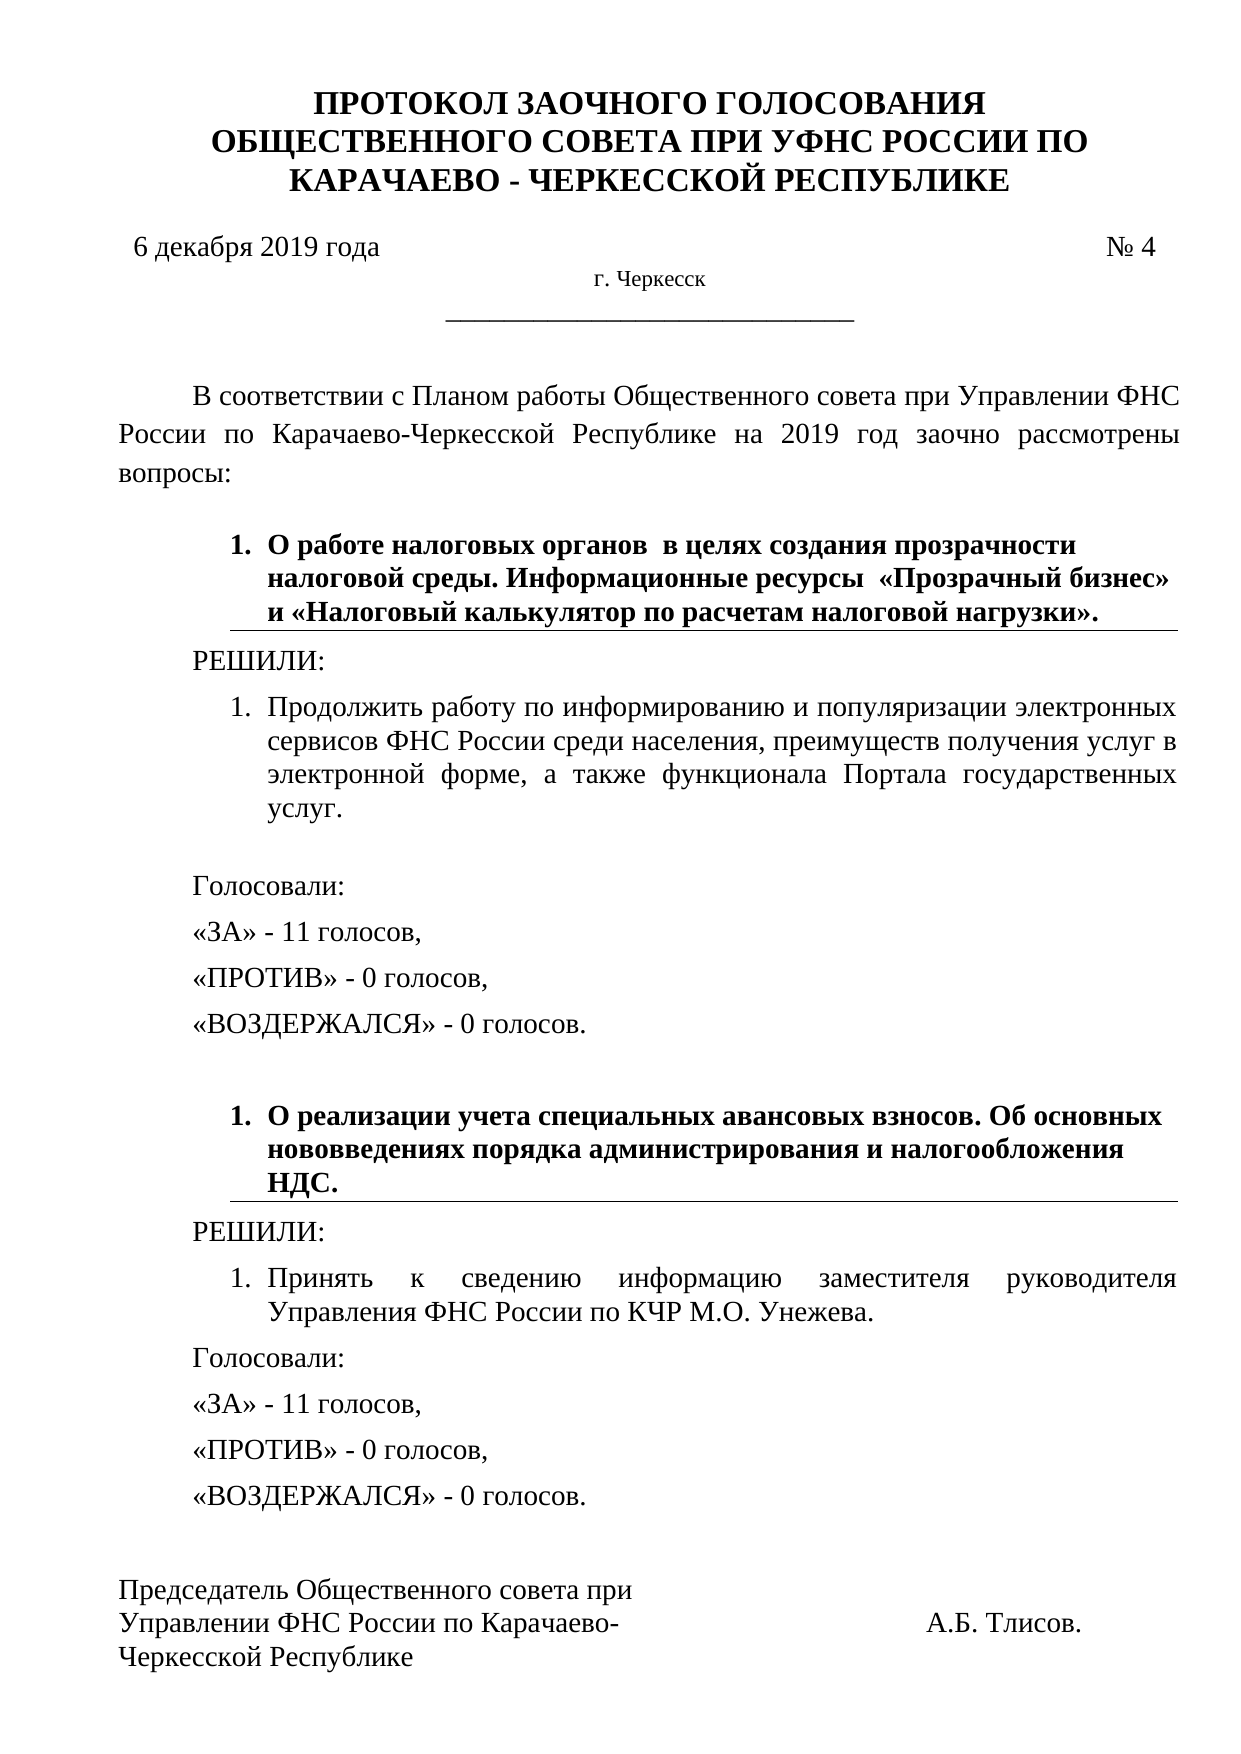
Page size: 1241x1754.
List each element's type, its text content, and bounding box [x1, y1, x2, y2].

list Голосовали: [118, 1340, 1178, 1373]
table_header Председатель Общественного совета при Управлении ФНС России по Карачаево-Черкесской Республике [107, 1572, 645, 1675]
list «ВОЗДЕРЖАЛСЯ» - 0 голосов. [118, 1006, 1178, 1039]
list О реализации учета специальных авансовых взносов. Об основных нововведениях порядка администрирования и налогообложения НДС. [229, 1098, 1178, 1202]
text РЕШИЛИ: [118, 1214, 1178, 1248]
list «ЗА» - 11 голосов, [118, 1386, 1178, 1419]
list «ЗА» - 11 голосов, [118, 914, 1178, 947]
list Голосовали: [118, 868, 1178, 901]
text ____________________________ [118, 292, 1181, 325]
list Принять к сведению информацию заместителя руководителя Управления ФНС России по КЧР М.О. Унежева. [229, 1260, 1178, 1327]
text г. Черкесск [118, 263, 1181, 292]
text В соответствии с Планом работы Общественного совета при Управлении ФНС России по Карачаево-Черкесской Республике на 2019 год заочно рассмотрены вопросы: [118, 378, 1181, 488]
text ПРОТОКОЛ ЗАОЧНОГО ГОЛОСОВАНИЯ [118, 83, 1181, 121]
text РЕШИЛИ: [118, 643, 1178, 677]
list «ПРОТИВ» - 0 голосов, [118, 960, 1178, 993]
list «ПРОТИВ» - 0 голосов, [118, 1432, 1178, 1465]
table_header № 4 [639, 229, 1167, 263]
table_header А.Б. Тлисов. [645, 1572, 1183, 1675]
list О работе налоговых органов в целях создания прозрачности налоговой среды. Информационные ресурсы «Прозрачный бизнес» и «Налоговый калькулятор по расчетам налоговой нагрузки». [229, 527, 1178, 631]
text ОБЩЕСТВЕННОГО СОВЕТА ПРИ УФНС РОССИИ ПО КАРАЧАЕВО - ЧЕРКЕССКОЙ РЕСПУБЛИКЕ [118, 121, 1181, 198]
list «ВОЗДЕРЖАЛСЯ» - 0 голосов. [118, 1478, 1178, 1511]
table_header 6 декабря 2019 года [118, 229, 638, 263]
list Продолжить работу по информированию и популяризации электронных сервисов ФНС России среди населения, преимуществ получения услуг в электронной форме, а также функционала Портала государственных услуг. [229, 689, 1178, 823]
